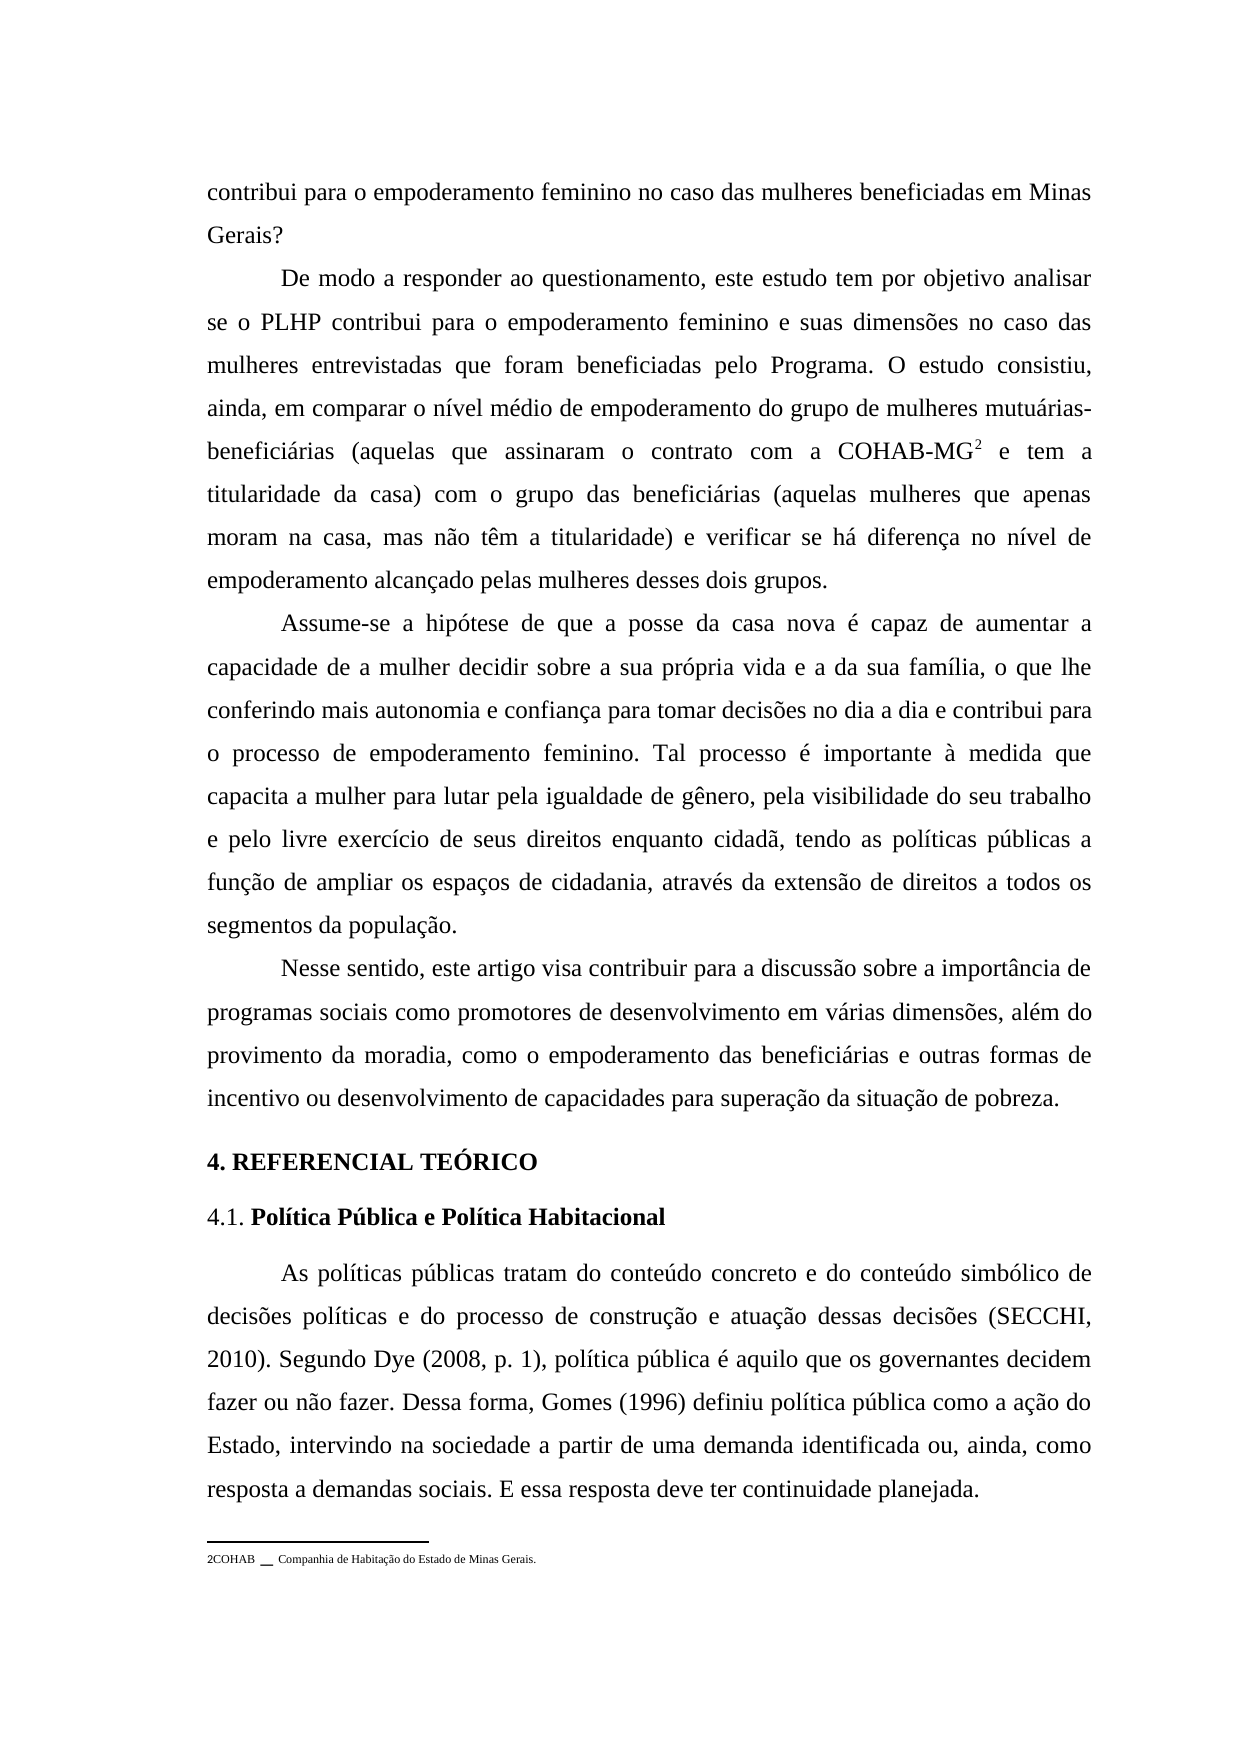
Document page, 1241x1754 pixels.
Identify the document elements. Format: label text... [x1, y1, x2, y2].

text Nesse sentido, este artigo visa contribuir para a discussão sobre a importância de programas sociais como promotores de desenvolvimento em várias dimensões, além do provimento da moradia, como o empoderamento das beneficiárias e outras formas de incentivo ou desenvolvimento de capacidades para superação da situação de pobreza. [207, 953, 1092, 1112]
text As políticas públicas tratam do conteúdo concreto e do conteúdo simbólico de decisões políticas e do processo de construção e atuação dessas decisões (SECCHI, 2010). Segundo Dye (2008, p. 1), política pública é aquilo que os governantes decidem fazer ou não fazer. Dessa forma, Gomes (1996) definiu política pública como a ação do Estado, intervindo na sociedade a partir de uma demanda identificada ou, ainda, como resposta a demandas sociais. E essa resposta deve ter continuidade planejada. [207, 1258, 1092, 1502]
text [207, 177, 1092, 249]
text De modo a responder ao questionamento, este estudo tem por objetivo analisar se o PLHP contribui para o empoderamento feminino e suas dimensões no caso das mulheres entrevistadas que foram beneficiadas pelo Programa. O estudo consistiu, ainda, em comparar o nível médio de empoderamento do grupo de mulheres mutuárias-beneficiárias (aquelas que assinaram o contrato com a COHAB-MG e tem a titularidade da casa) com o grupo das beneficiárias (aquelas mulheres que apenas moram na casa, mas não têm a titularidade) e verificar se há diferença no nível de empoderamento alcançado pelas mulheres desses dois grupos. [207, 263, 1092, 594]
text Assume-se a hipótese de que a posse da casa nova é capaz de aumentar a capacidade de a mulher decidir sobre a sua própria vida e a da sua família, o que lhe conferindo mais autonomia e confiança para tomar decisões no dia a dia e contribui para o processo de empoderamento feminino. Tal processo é importante à medida que capacita a mulher para lutar pela igualdade de gênero, pela visibilidade do seu trabalho e pelo livre exercício de seus direitos enquanto cidadã, tendo as políticas públicas a função de ampliar os espaços de cidadania, através da extensão de direitos a todos os segmentos da população. [207, 608, 1092, 939]
subtitle 4.1. Política Pública e Política Habitacional [207, 1202, 1092, 1231]
subtitle 4. REFERENCIAL TEÓRICO [207, 1147, 1092, 1176]
